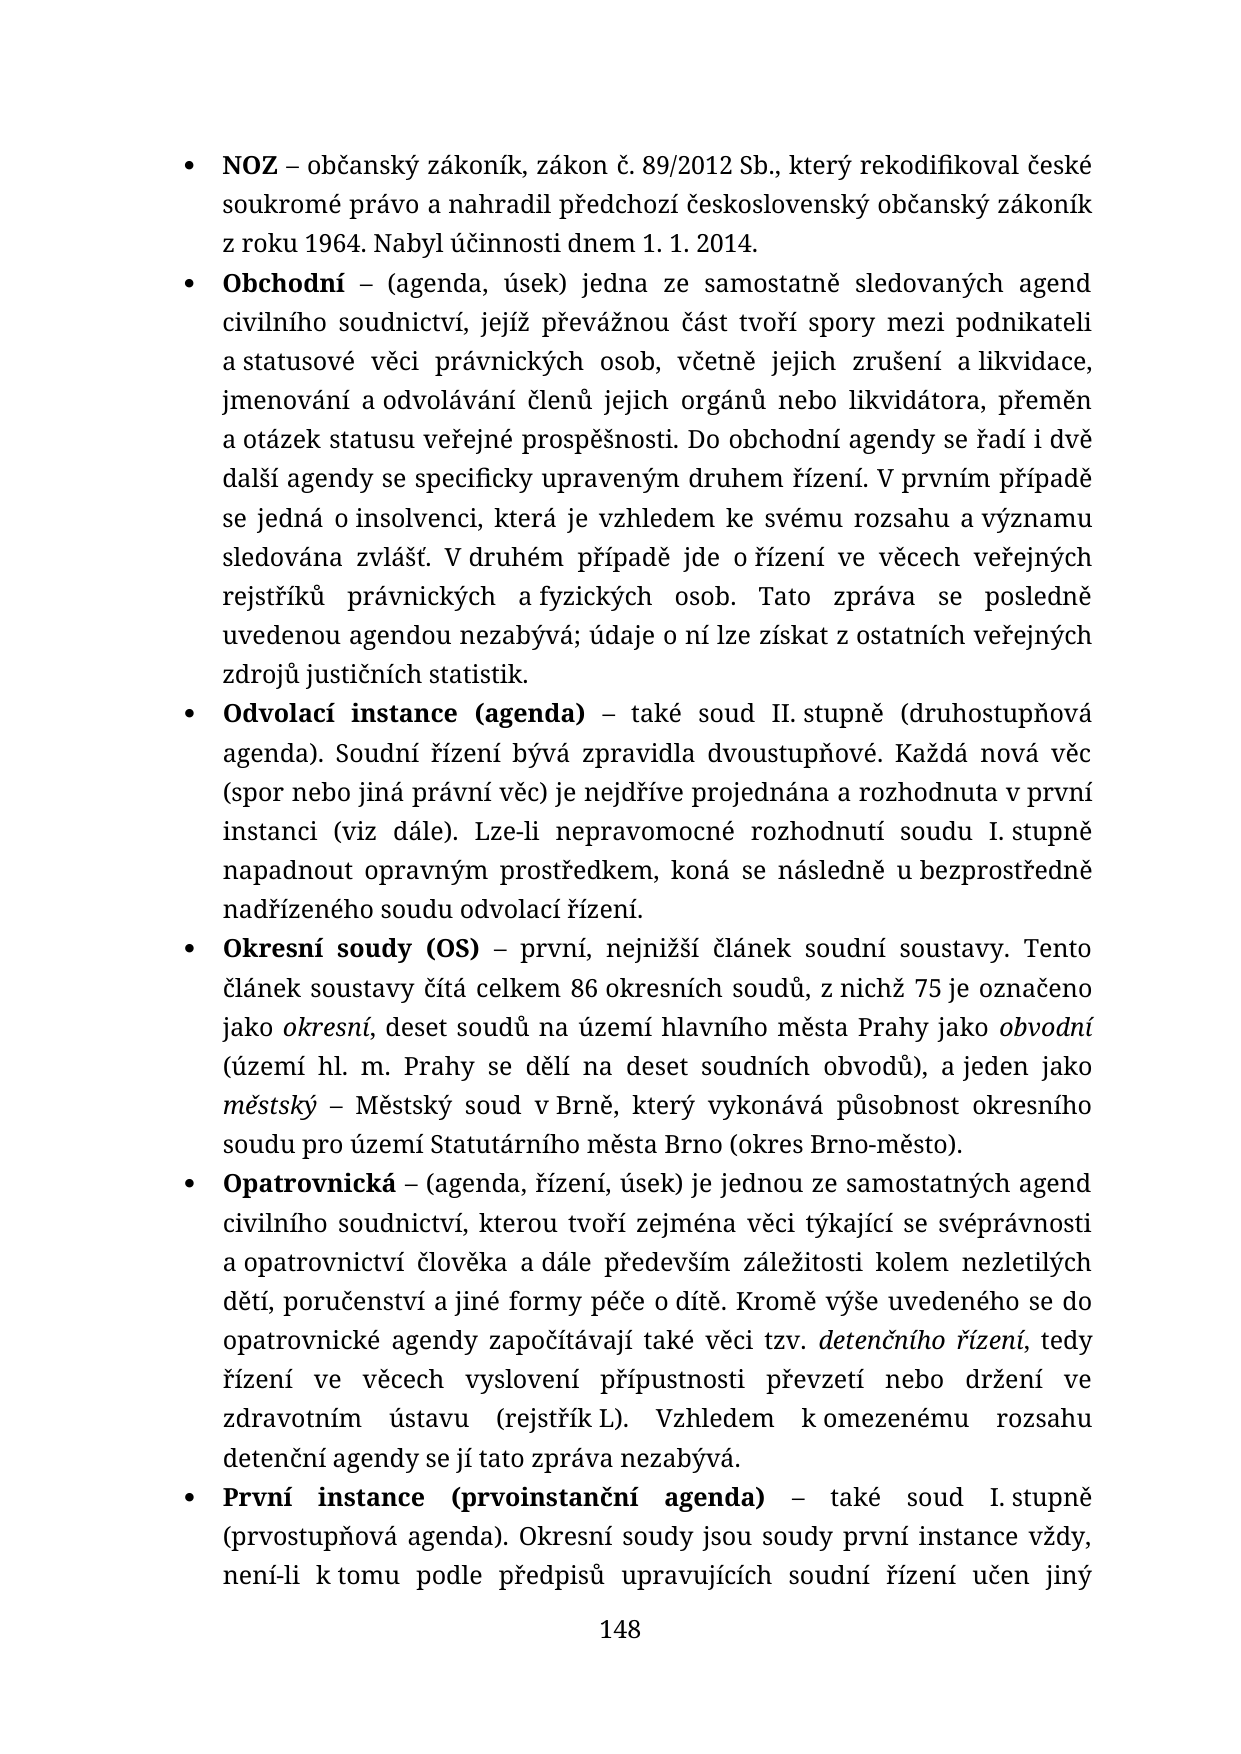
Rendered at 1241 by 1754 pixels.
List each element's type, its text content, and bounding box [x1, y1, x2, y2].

list Odvolací instance (agenda) – také soud II. stupně (druhostupňová agenda). Soudní řízení bývá zpravidla dvoustupňové. Každá nová věc (spor nebo jiná právní věc) je nejdříve projednána a rozhodnuta v první instanci (viz dále). Lze-li nepravomocné rozhodnutí soudu I. stupně napadnout opravným prostředkem, koná se následně u bezprostředně nadřízeného soudu odvolací řízení. [185, 696, 1092, 926]
list NOZ – občanský zákoník, zákon č. 89/2012 Sb., který rekodifikoval české soukromé právo a nahradil předchozí československý občanský zákoník z roku 1964. Nabyl účinnosti dnem 1. 1. 2014. [185, 148, 1092, 260]
list Obchodní – (agenda, úsek) jedna ze samostatně sledovaných agend civilního soudnictví, jejíž převážnou část tvoří spory mezi podnikateli a statusové věci právnických osob, včetně jejich zrušení a likvidace, jmenování a odvolávání členů jejich orgánů nebo likvidátora, přeměn a otázek statusu veřejné prospěšnosti. Do obchodní agendy se řadí i dvě další agendy se specificky upraveným druhem řízení. V prvním případě se jedná o insolvenci, která je vzhledem ke svému rozsahu a významu sledována zvlášť. V druhém případě jde o řízení ve věcech veřejných rejstříků právnických a fyzických osob. Tato zpráva se posledně uvedenou agendou nezabývá; údaje o ní lze získat z ostatních veřejných zdrojů justičních statistik. [185, 265, 1092, 691]
list Okresní soudy (OS) – první, nejnižší článek soudní soustavy. Tento článek soustavy čítá celkem 86 okresních soudů, z nichž 75 je označeno jako okresní, deset soudů na území hlavního města Prahy jako obvodní (území hl. m. Prahy se dělí na deset soudních obvodů), a jeden jako městský – Městský soud v Brně, který vykonává působnost okresního soudu pro území Statutárního města Brno (okres Brno-město). [185, 931, 1092, 1161]
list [185, 1479, 1092, 1592]
list Opatrovnická – (agenda, řízení, úsek) je jednou ze samostatných agend civilního soudnictví, kterou tvoří zejména věci týkající se svéprávnosti a opatrovnictví člověka a dále především záležitosti kolem nezletilých dětí, poručenství a jiné formy péče o dítě. Kromě výše uvedeného se do opatrovnické agendy započítávají také věci tzv. detenčního řízení, tedy řízení ve věcech vyslovení přípustnosti převzetí nebo držení ve zdravotním ústavu (rejstřík L). Vzhledem k omezenému rozsahu detenční agendy se jí tato zpráva nezabývá. [185, 1166, 1092, 1474]
